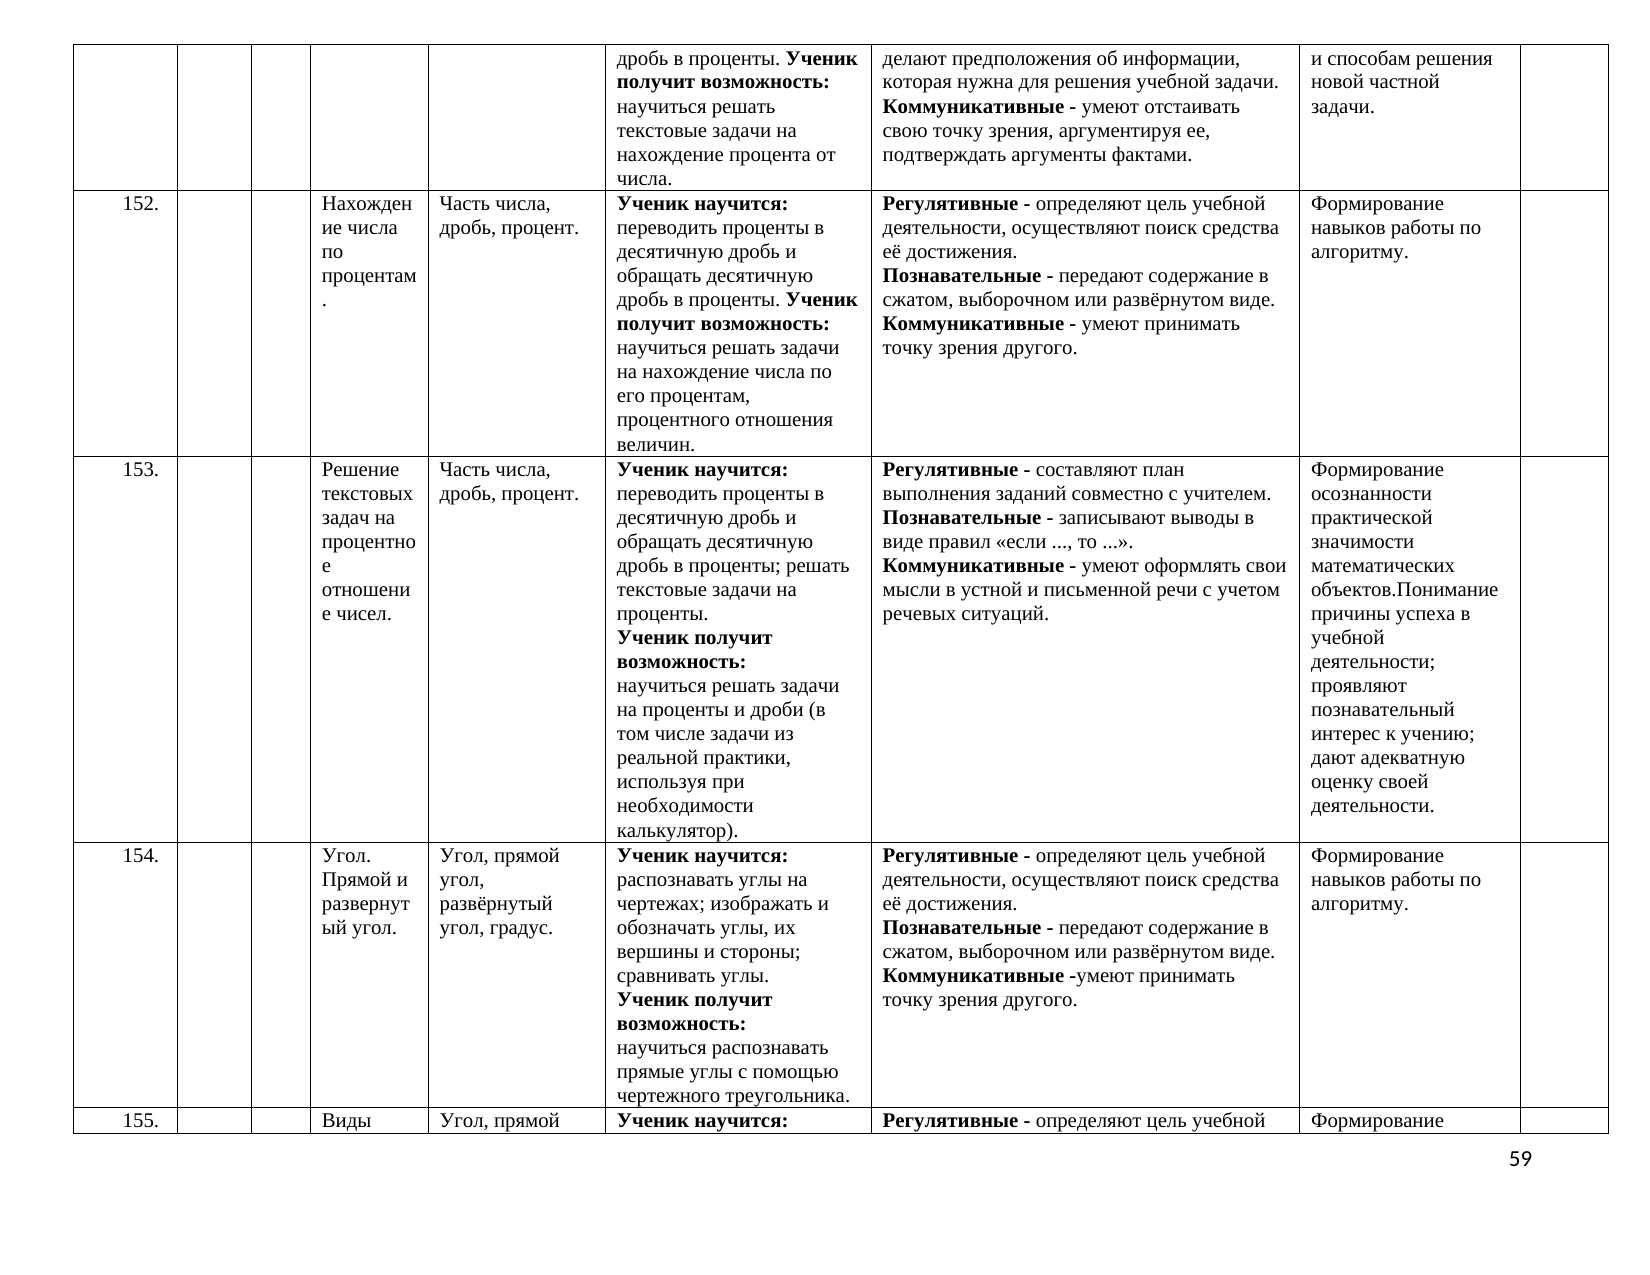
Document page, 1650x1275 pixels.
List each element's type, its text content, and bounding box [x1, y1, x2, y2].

table_cell Ученик научится: переводить проценты в десятичную дробь и обращать десятичную дробь в проценты. Ученик получит возможность: научиться решать задачи на нахождение числа по его процентам, процентного отношения величин. [606, 191, 871, 456]
table_cell [1521, 457, 1608, 842]
table_cell [1521, 1108, 1608, 1132]
table_cell Часть числа, дробь, процент. [429, 191, 605, 456]
table_cell Регулятивные - составляют план выполнения заданий совместно с учителем. Познавательные - записывают выводы в виде правил «если ..., то ...». Коммуникативные - умеют оформлять свои мысли в устной и письменной речи с учетом речевых ситуаций. [872, 457, 1299, 842]
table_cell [311, 1108, 428, 1132]
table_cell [606, 1108, 871, 1132]
table_cell [178, 843, 251, 1107]
table_cell [74, 457, 177, 842]
table_cell Нахождение числа по процентам. [311, 191, 428, 456]
table_cell [178, 45, 251, 190]
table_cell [606, 45, 871, 190]
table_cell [1300, 1108, 1520, 1132]
table_cell [252, 457, 310, 842]
table_cell [252, 191, 310, 456]
table_cell [74, 843, 177, 1107]
table_cell Ученик научится: переводить проценты в десятичную дробь и обращать десятичную дробь в проценты; решать текстовые задачи на проценты. Ученик получит возможность: научиться решать задачи на проценты и дроби (в том числе задачи из реальной практики, используя при необходимости калькулятор). [606, 457, 871, 842]
table_cell Часть числа, дробь, процент. [429, 457, 605, 842]
table_cell [178, 457, 251, 842]
table_cell [74, 191, 177, 456]
table_cell [74, 1108, 177, 1132]
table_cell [1300, 45, 1520, 190]
table_cell [252, 1108, 310, 1132]
table_cell Ученик научится: распознавать углы на чертежах; изображать и обозначать углы, их вершины и стороны; сравнивать углы. Ученик получит возможность: научиться распознавать прямые углы с помощью чертежного треугольника. [606, 843, 871, 1107]
table_cell [178, 1108, 251, 1132]
table_cell Формирование навыков работы по алгоритму. [1300, 191, 1520, 456]
table_cell Решение текстовых задач на процентное отношение чисел. [311, 457, 428, 842]
table_cell Формирование навыков работы по алгоритму. [1300, 843, 1520, 1107]
table_cell [74, 45, 177, 190]
table_cell [1521, 843, 1608, 1107]
table_cell [178, 191, 251, 456]
table_cell Угол. Прямой и развернутый угол. [311, 843, 428, 1107]
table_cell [872, 45, 1299, 190]
table_cell [252, 45, 310, 190]
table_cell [872, 1108, 1299, 1132]
table_cell [1521, 45, 1608, 190]
table_cell Формирование осознанности практической значимости математических объектов.Понимание причины успеха в учебной деятельности; проявляют познавательный интерес к учению; дают адекватную оценку своей деятельности. [1300, 457, 1520, 842]
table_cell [429, 1108, 605, 1132]
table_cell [311, 45, 428, 190]
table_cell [429, 45, 605, 190]
table_cell [1521, 191, 1608, 456]
table_cell [252, 843, 310, 1107]
table_cell Угол, прямой угол, развёрнутый угол, градус. [429, 843, 605, 1107]
